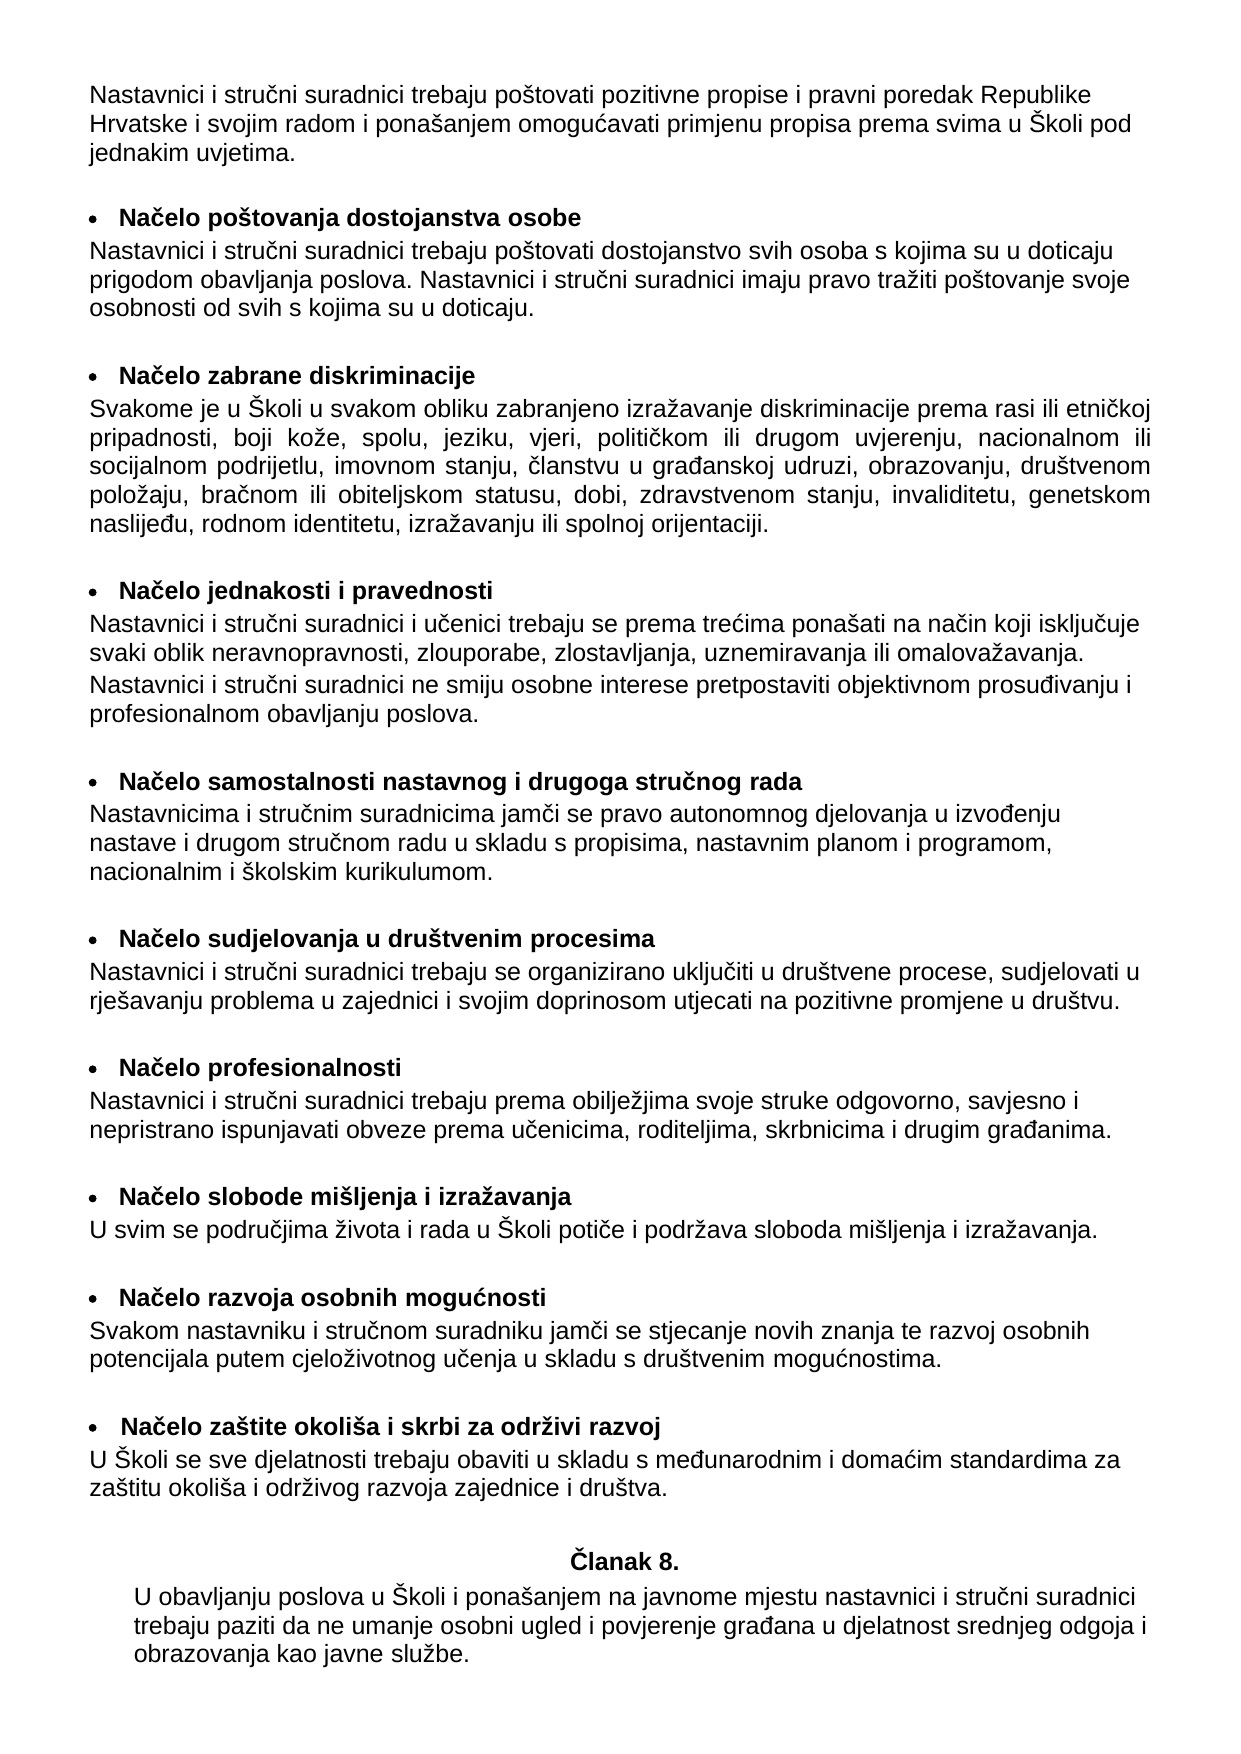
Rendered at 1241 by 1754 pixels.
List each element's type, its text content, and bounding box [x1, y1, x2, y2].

subtitle Načelo zaštite okoliša i skrbi za održivi razvoj [89, 1412, 1165, 1441]
text Nastavnici i stručni suradnici trebaju poštovati dostojanstvo svih osoba s kojima su u doticaju prigodom obavljanja poslova. Nastavnici i stručni suradnici imaju pravo tražiti poštovanje svoje osobnosti od svih s kojima su u doticaju. [89, 236, 1165, 322]
subtitle Načelo jednakosti i pravednosti [89, 576, 1165, 605]
subtitle Načelo zabrane diskriminacije [89, 361, 1165, 390]
text U obavljanju poslova u Školi i ponašanjem na javnome mjestu nastavnici i stručni suradnici trebaju paziti da ne umanje osobni ugled i povjerenje građana u djelatnost srednjeg odgoja i obrazovanja kao javne službe. [89, 1582, 1151, 1668]
list Načelo poštovanja dostojanstva osobe [89, 203, 1165, 232]
text Nastavnicima i stručnim suradnicima jamči se pravo autonomnog djelovanja u izvođenju nastave i drugom stručnom radu u skladu s propisima, nastavnim planom i programom, nacionalnim i školskim kurikulumom. [89, 799, 1151, 886]
subtitle Načelo sudjelovanja u društvenim procesima [89, 924, 1165, 953]
text Nastavnici i stručni suradnici trebaju prema obilježjima svoje struke odgovorno, savjesno i nepristrano ispunjavati obveze prema učenicima, roditeljima, skrbnicima i drugim građanima. [89, 1086, 1165, 1143]
subtitle Članak 8. [570, 1547, 1165, 1576]
text U Školi se sve djelatnosti trebaju obaviti u skladu s međunarodnim i domaćim standardima za zaštitu okoliša i održivog razvoja zajednice i društva. [89, 1444, 1165, 1502]
text Nastavnici i stručni suradnici i učenici trebaju se prema trećima ponašati na način koji isključuje svaki oblik neravnopravnosti, zlouporabe, zlostavljanja, uznemiravanja ili omalovažavanja. [89, 609, 1154, 667]
text Nastavnici i stručni suradnici ne smiju osobne interese pretpostaviti objektivnom prosuđivanju i profesionalnom obavljanju poslova. [89, 670, 1154, 728]
subtitle Načelo profesionalnosti [89, 1053, 1165, 1082]
text Nastavnici i stručni suradnici trebaju poštovati pozitivne propise i pravni poredak Republike Hrvatske i svojim radom i ponašanjem omogućavati primjenu propisa prema svima u Školi pod jednakim uvjetima. [89, 80, 1165, 166]
text Svakome je u Školi u svakom obliku zabranjeno izražavanje diskriminacije prema rasi ili etničkoj pripadnosti, boji kože, spolu, jeziku, vjeri, političkom ili drugom uvjerenju, nacionalnom ili socijalnom podrijetlu, imovnom stanju, članstvu u građanskoj udruzi, obrazovanju, društvenom položaju, bračnom ili obiteljskom statusu, dobi, zdravstvenom stanju, invaliditetu, genetskom naslijeđu, rodnom identitetu, izražavanju ili spolnoj orijentaciji. [89, 394, 1153, 537]
text U svim se područjima života i rada u Školi potiče i podržava sloboda mišljenja i izražavanja. [89, 1215, 1165, 1244]
subtitle Načelo razvoja osobnih mogućnosti [89, 1283, 1165, 1312]
text Nastavnici i stručni suradnici trebaju se organizirano uključiti u društvene procese, sudjelovati u rješavanju problema u zajednici i svojim doprinosom utjecati na pozitivne promjene u društvu. [89, 957, 1165, 1014]
subtitle Načelo samostalnosti nastavnog i drugoga stručnog rada [89, 766, 1165, 795]
text Svakom nastavniku i stručnom suradniku jamči se stjecanje novih znanja te razvoj osobnih potencijala putem cjeloživotnog učenja u skladu s društvenim mogućnostima. [89, 1316, 1165, 1373]
subtitle Načelo slobode mišljenja i izražavanja [89, 1182, 1165, 1211]
